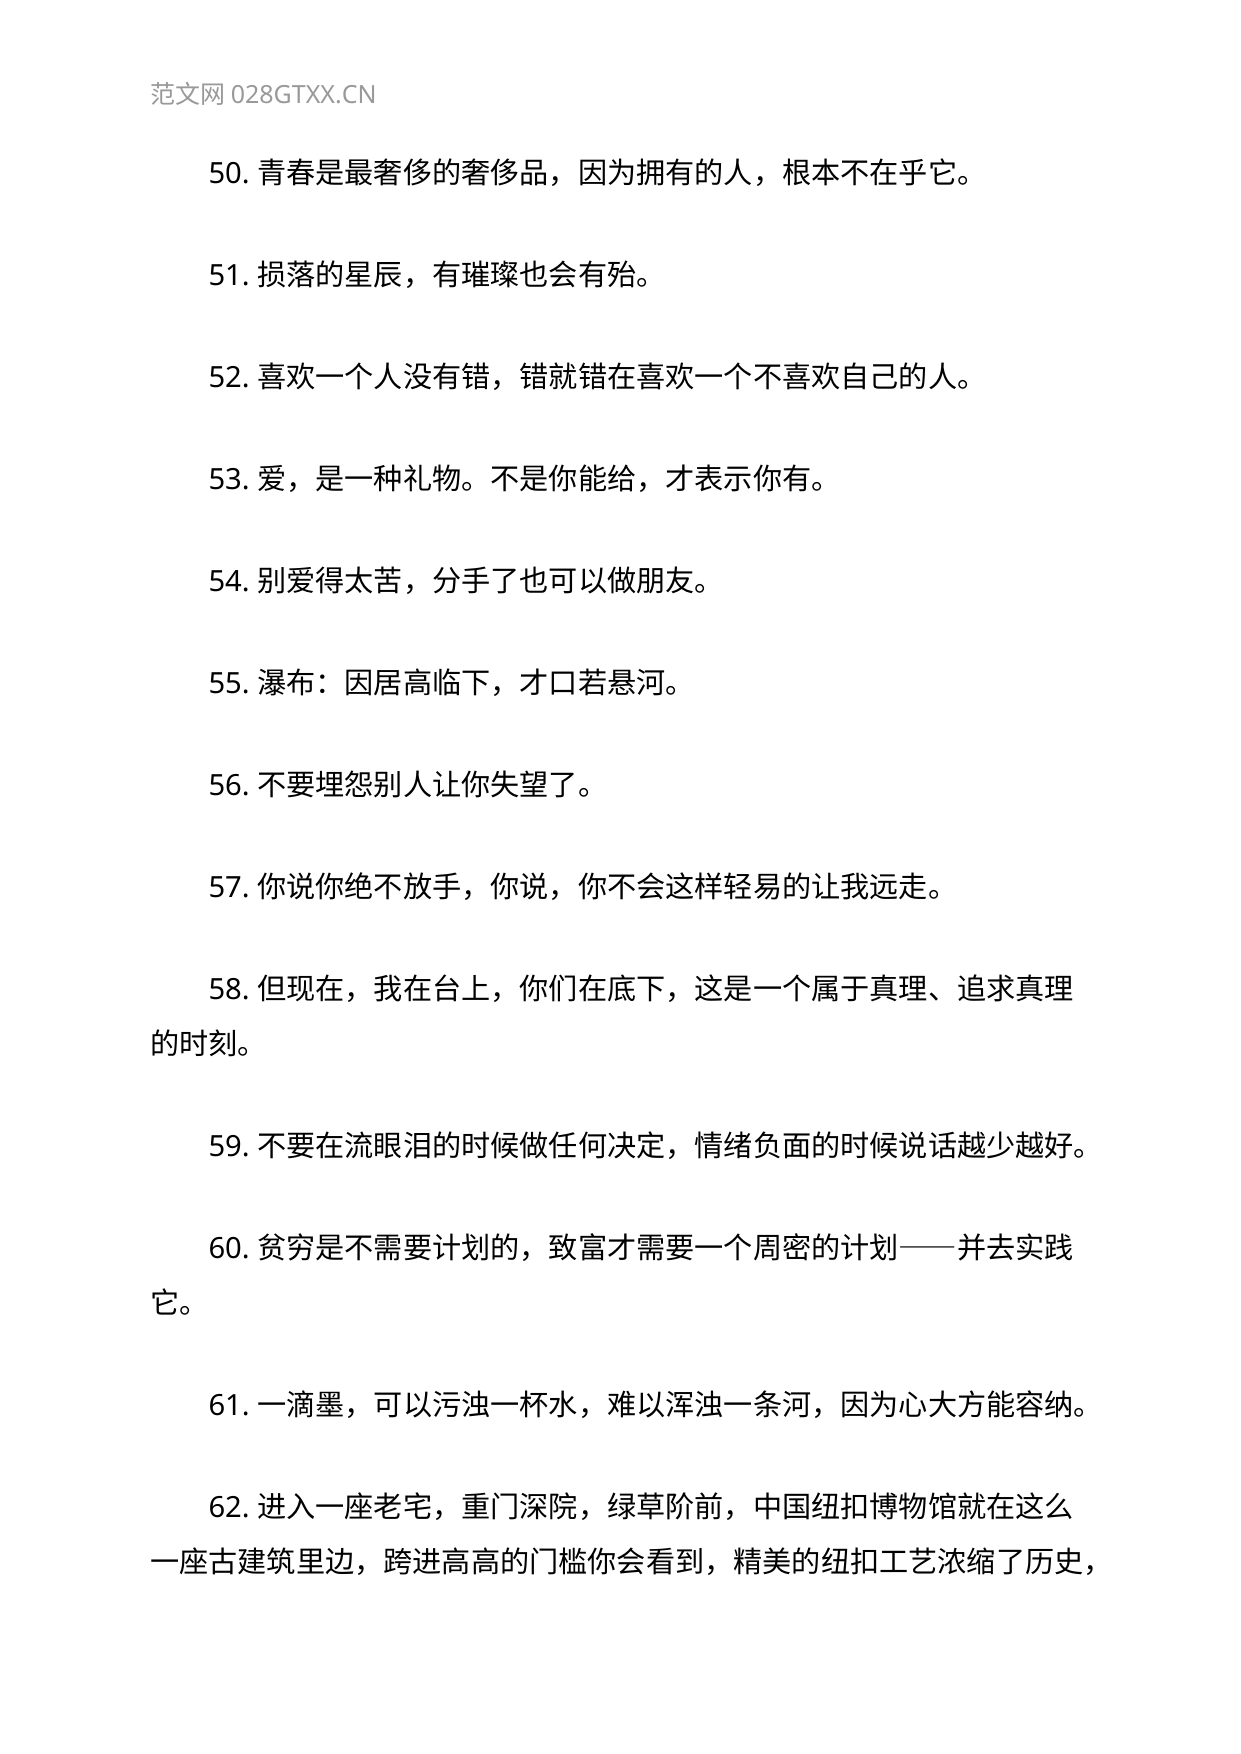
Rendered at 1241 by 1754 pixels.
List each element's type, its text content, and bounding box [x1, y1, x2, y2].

text 54. 别爱得太苦，分手了也可以做朋友。 [150, 558, 1090, 600]
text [150, 1483, 1090, 1581]
text 58. 但现在，我在台上，你们在底下，这是一个属于真理、追求真理的时刻。 [150, 966, 1090, 1063]
text 53. 爱，是一种礼物。不是你能给，才表示你有。 [150, 456, 1090, 498]
text 50. 青春是最奢侈的奢侈品，因为拥有的人，根本不在乎它。 [150, 150, 1090, 192]
text 51. 损落的星辰，有璀璨也会有殆。 [150, 252, 1090, 294]
text 56. 不要埋怨别人让你失望了。 [150, 762, 1090, 804]
text 59. 不要在流眼泪的时候做任何决定，情绪负面的时候说话越少越好。 [150, 1123, 1090, 1165]
text 55. 瀑布：因居高临下，才口若悬河。 [150, 660, 1090, 702]
text 52. 喜欢一个人没有错，错就错在喜欢一个不喜欢自己的人。 [150, 354, 1090, 396]
text 60. 贫穷是不需要计划的，致富才需要一个周密的计划——并去实践它。 [150, 1224, 1090, 1322]
text 57. 你说你绝不放手，你说，你不会这样轻易的让我远走。 [150, 864, 1090, 906]
text 61. 一滴墨，可以污浊一杯水，难以浑浊一条河，因为心大方能容纳。 [150, 1381, 1090, 1424]
